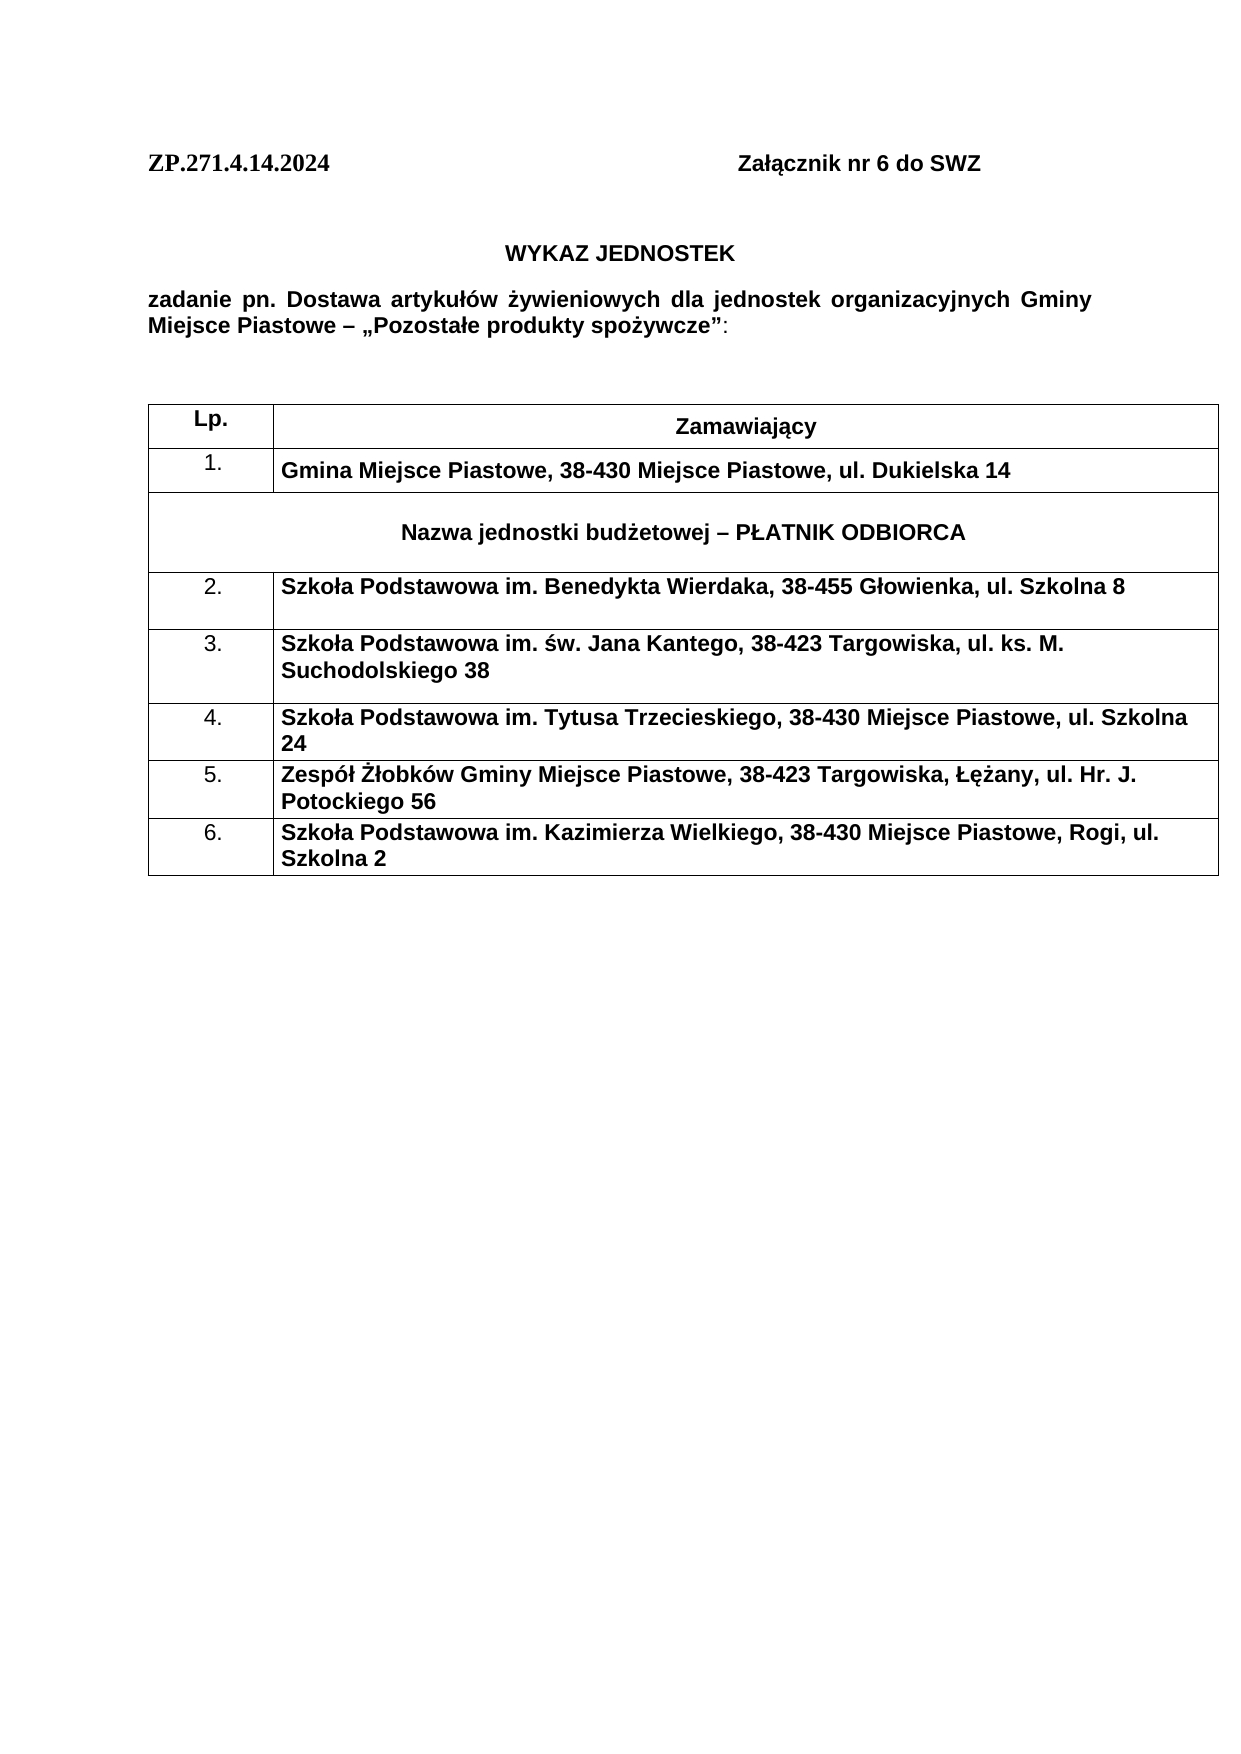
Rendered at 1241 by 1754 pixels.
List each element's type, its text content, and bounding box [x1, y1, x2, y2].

table_cell Szkoła Podstawowa im. Kazimierza Wielkiego, 38-430 Miejsce Piastowe, Rogi, ul. Szkolna 2 [274, 819, 1218, 875]
table_cell Gmina Miejsce Piastowe, 38-430 Miejsce Piastowe, ul. Dukielska 14 [274, 449, 1218, 492]
table_cell Szkoła Podstawowa im. Tytusa Trzecieskiego, 38-430 Miejsce Piastowe, ul. Szkolna 24 [274, 704, 1218, 760]
table_cell [149, 573, 273, 629]
table_cell [149, 630, 273, 703]
table_cell [149, 449, 273, 492]
table_cell Zespół Żłobków Gminy Miejsce Piastowe, 38-423 Targowiska, Łężany, ul. Hr. J. Potockiego 56 [274, 761, 1218, 818]
table_cell Szkoła Podstawowa im. św. Jana Kantego, 38-423 Targowiska, ul. ks. M. Suchodolskiego 38 [274, 630, 1218, 703]
table_header Zamawiający [274, 405, 1218, 448]
table_cell [149, 704, 273, 760]
table_cell Nazwa jednostki budżetowej – PŁATNIK ODBIORCA [149, 493, 1218, 572]
table_header Lp. [149, 405, 273, 448]
table_cell [149, 819, 273, 875]
text zadanie pn. Dostawa artykułów żywieniowych dla jednostek organizacyjnych Gminy Miejsce Piastowe – „Pozostałe produkty spożywcze”: [148, 286, 1092, 338]
table_cell [149, 761, 273, 818]
text WYKAZ JEDNOSTEK [148, 240, 1093, 267]
table_cell Szkoła Podstawowa im. Benedykta Wierdaka, 38-455 Głowienka, ul. Szkolna 8 [274, 573, 1218, 629]
text ZP.271.4.14.2024 Załącznik nr 6 do SWZ [148, 148, 1093, 176]
